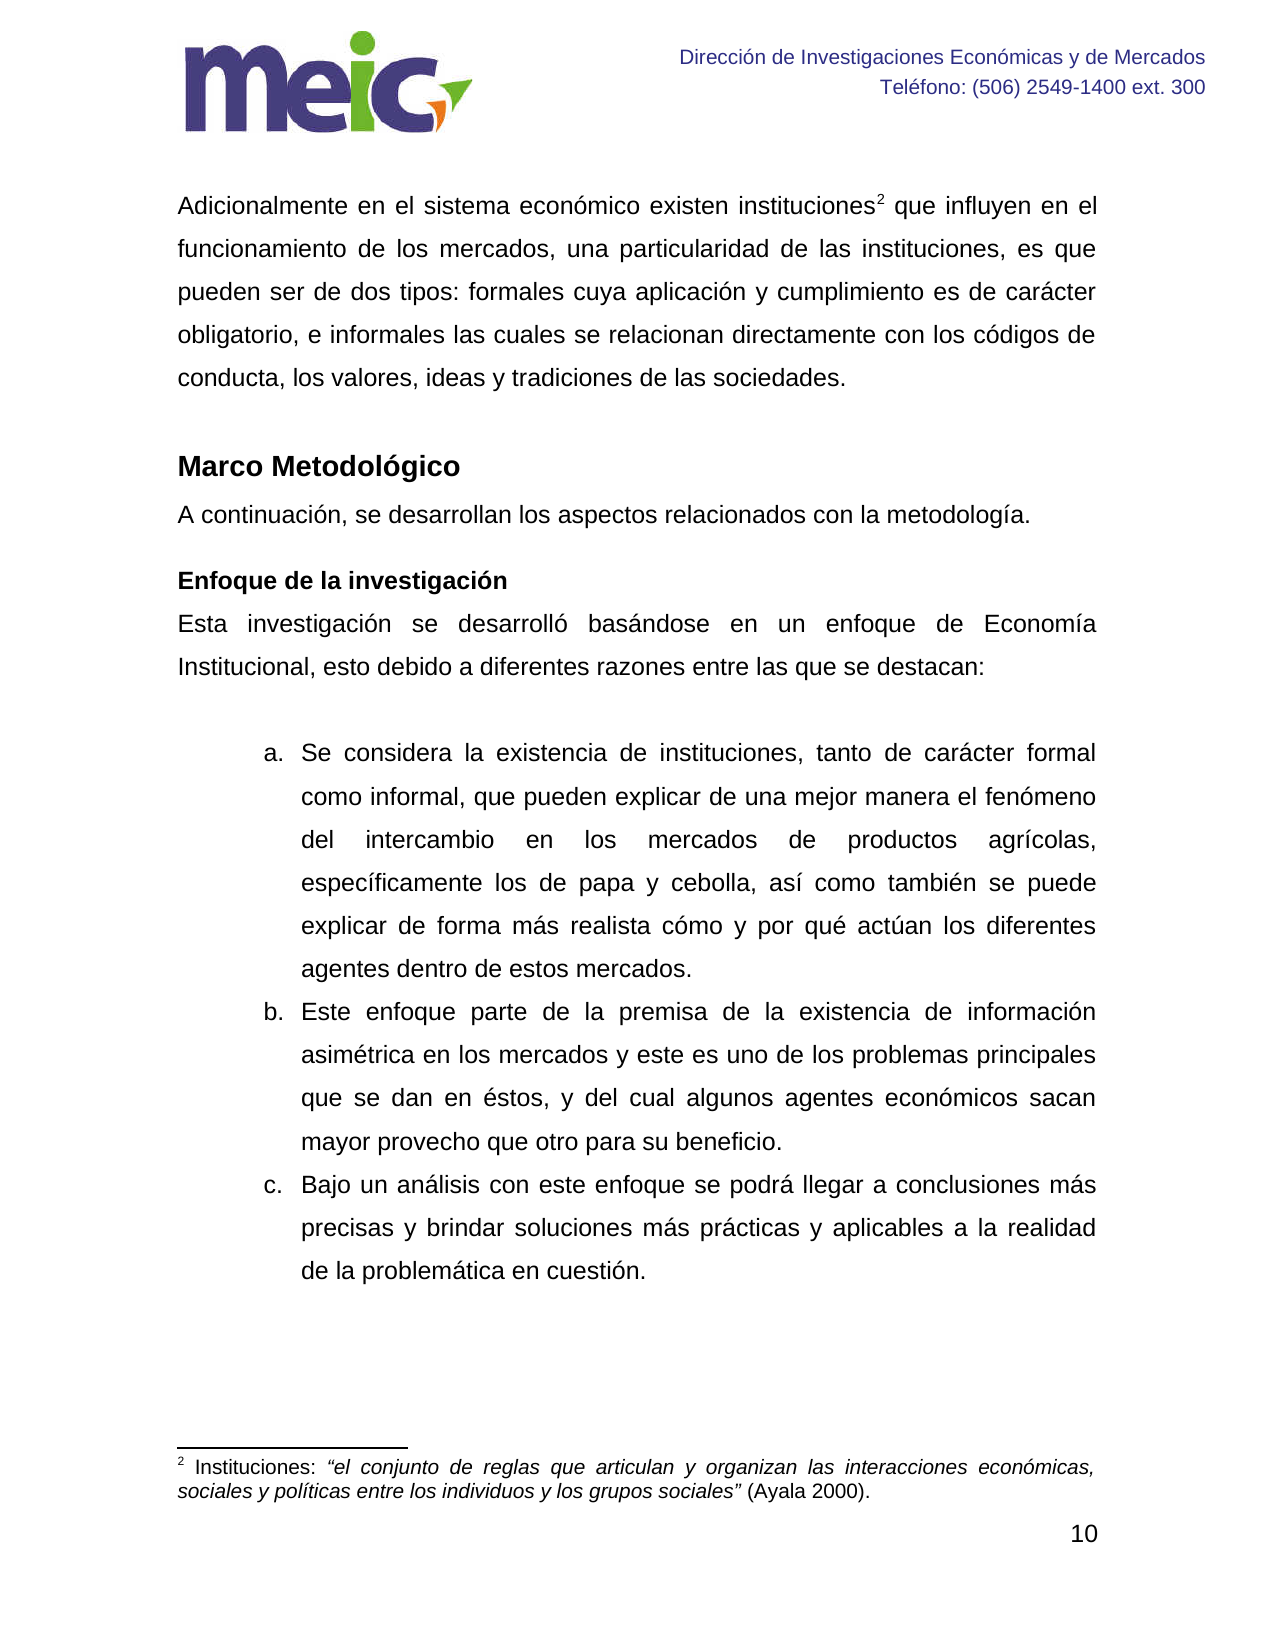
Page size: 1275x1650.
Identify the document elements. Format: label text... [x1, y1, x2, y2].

picture [177, 31, 473, 133]
list Bajo un análisis con este enfoque se podrá llegar a conclusiones más precisas y brindar soluciones más prácticas y aplicables a la realidad de la problemática en cuestión. [263, 1169, 1098, 1284]
list Se considera la existencia de instituciones, tanto de carácter formal como informal, que pueden explicar de una mejor manera el fenómeno del intercambio en los mercados de productos agrícolas, específicamente los de papa y cebolla, así como también se puede explicar de forma más realista cómo y por qué actúan los diferentes agentes dentro de estos mercados. [263, 738, 1098, 983]
text Adicionalmente en el sistema económico existen instituciones que influyen en el funcionamiento de los mercados, una particularidad de las instituciones, es que pueden ser de dos tipos: formales cuya aplicación y cumplimiento es de carácter obligatorio, e informales las cuales se relacionan directamente con los códigos de conducta, los valores, ideas y tradiciones de las sociedades. [177, 191, 1098, 392]
text Esta investigación se desarrolló basándose en un enfoque de Economía Institucional, esto debido a diferentes razones entre las que se destacan: [177, 609, 1098, 681]
text A continuación, se desarrollan los aspectos relacionados con la metodología. [177, 500, 1098, 528]
subtitle Marco Metodológico [177, 449, 1098, 483]
list Este enfoque parte de la premisa de la existencia de información asimétrica en los mercados y este es uno de los problemas principales que se dan en éstos, y del cual algunos agentes económicos sacan mayor provecho que otro para su beneficio. [263, 997, 1098, 1155]
subtitle Enfoque de la investigación [177, 566, 1098, 594]
